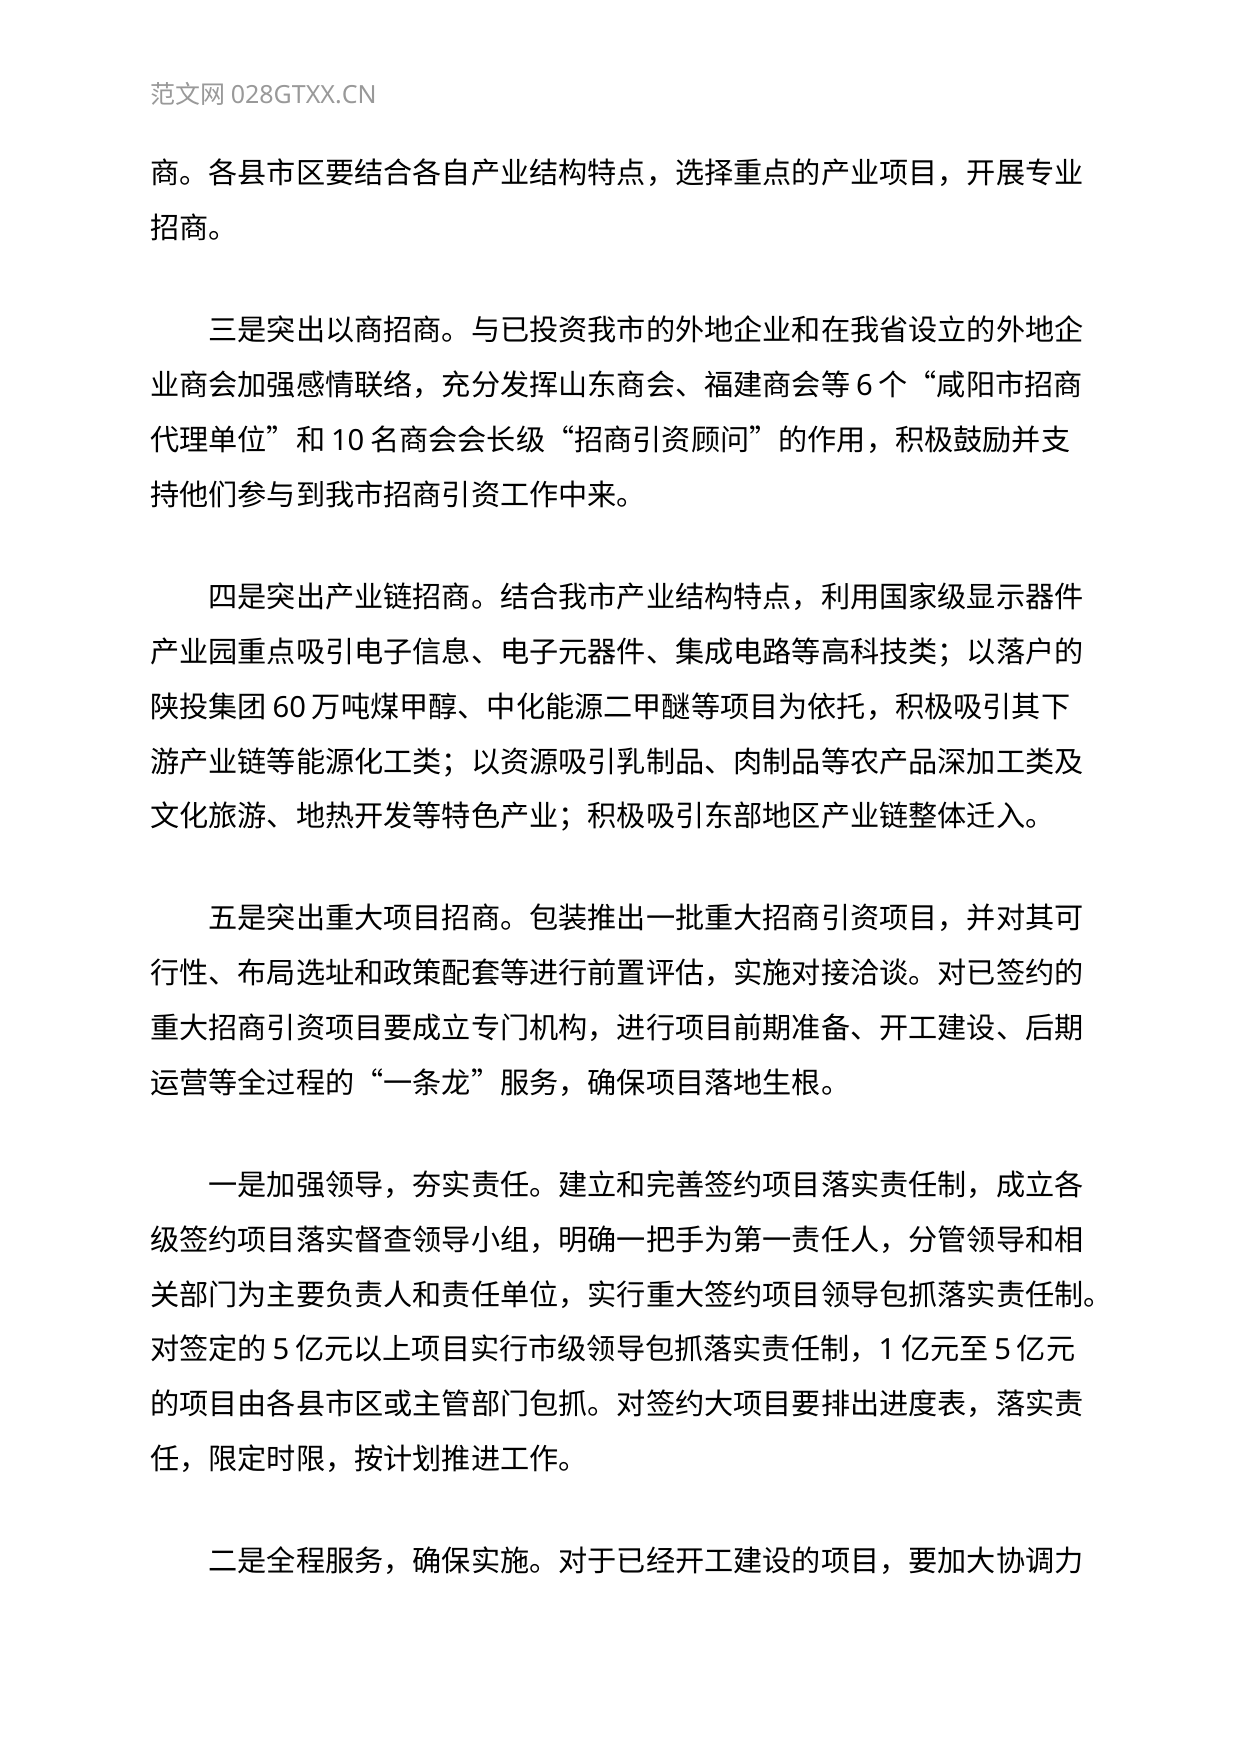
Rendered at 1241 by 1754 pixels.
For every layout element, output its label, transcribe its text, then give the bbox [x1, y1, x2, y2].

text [150, 150, 1090, 247]
text 三是突出以商招商。与已投资我市的外地企业和在我省设立的外地企业商会加强感情联络，充分发挥山东商会、福建商会等6个“咸阳市招商代理单位”和10名商会会长级“招商引资顾问”的作用，积极鼓励并支持他们参与到我市招商引资工作中来。 [150, 307, 1090, 514]
text 五是突出重大项目招商。包装推出一批重大招商引资项目，并对其可行性、布局选址和政策配套等进行前置评估，实施对接洽谈。对已签约的重大招商引资项目要成立专门机构，进行项目前期准备、开工建设、后期运营等全过程的“一条龙”服务，确保项目落地生根。 [150, 895, 1090, 1102]
text 四是突出产业链招商。结合我市产业结构特点，利用国家级显示器件产业园重点吸引电子信息、电子元器件、集成电路等高科技类；以落户的陕投集团60万吨煤甲醇、中化能源二甲醚等项目为依托，积极吸引其下游产业链等能源化工类；以资源吸引乳制品、肉制品等农产品深加工类及文化旅游、地热开发等特色产业；积极吸引东部地区产业链整体迁入。 [150, 573, 1090, 835]
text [150, 1538, 1090, 1580]
text 一是加强领导，夯实责任。建立和完善签约项目落实责任制，成立各级签约项目落实督查领导小组，明确一把手为第一责任人，分管领导和相关部门为主要负责人和责任单位，实行重大签约项目领导包抓落实责任制。对签定的5亿元以上项目实行市级领导包抓落实责任制，1亿元至5亿元的项目由各县市区或主管部门包抓。对签约大项目要排出进度表，落实责任，限定时限，按计划推进工作。 [150, 1161, 1090, 1478]
